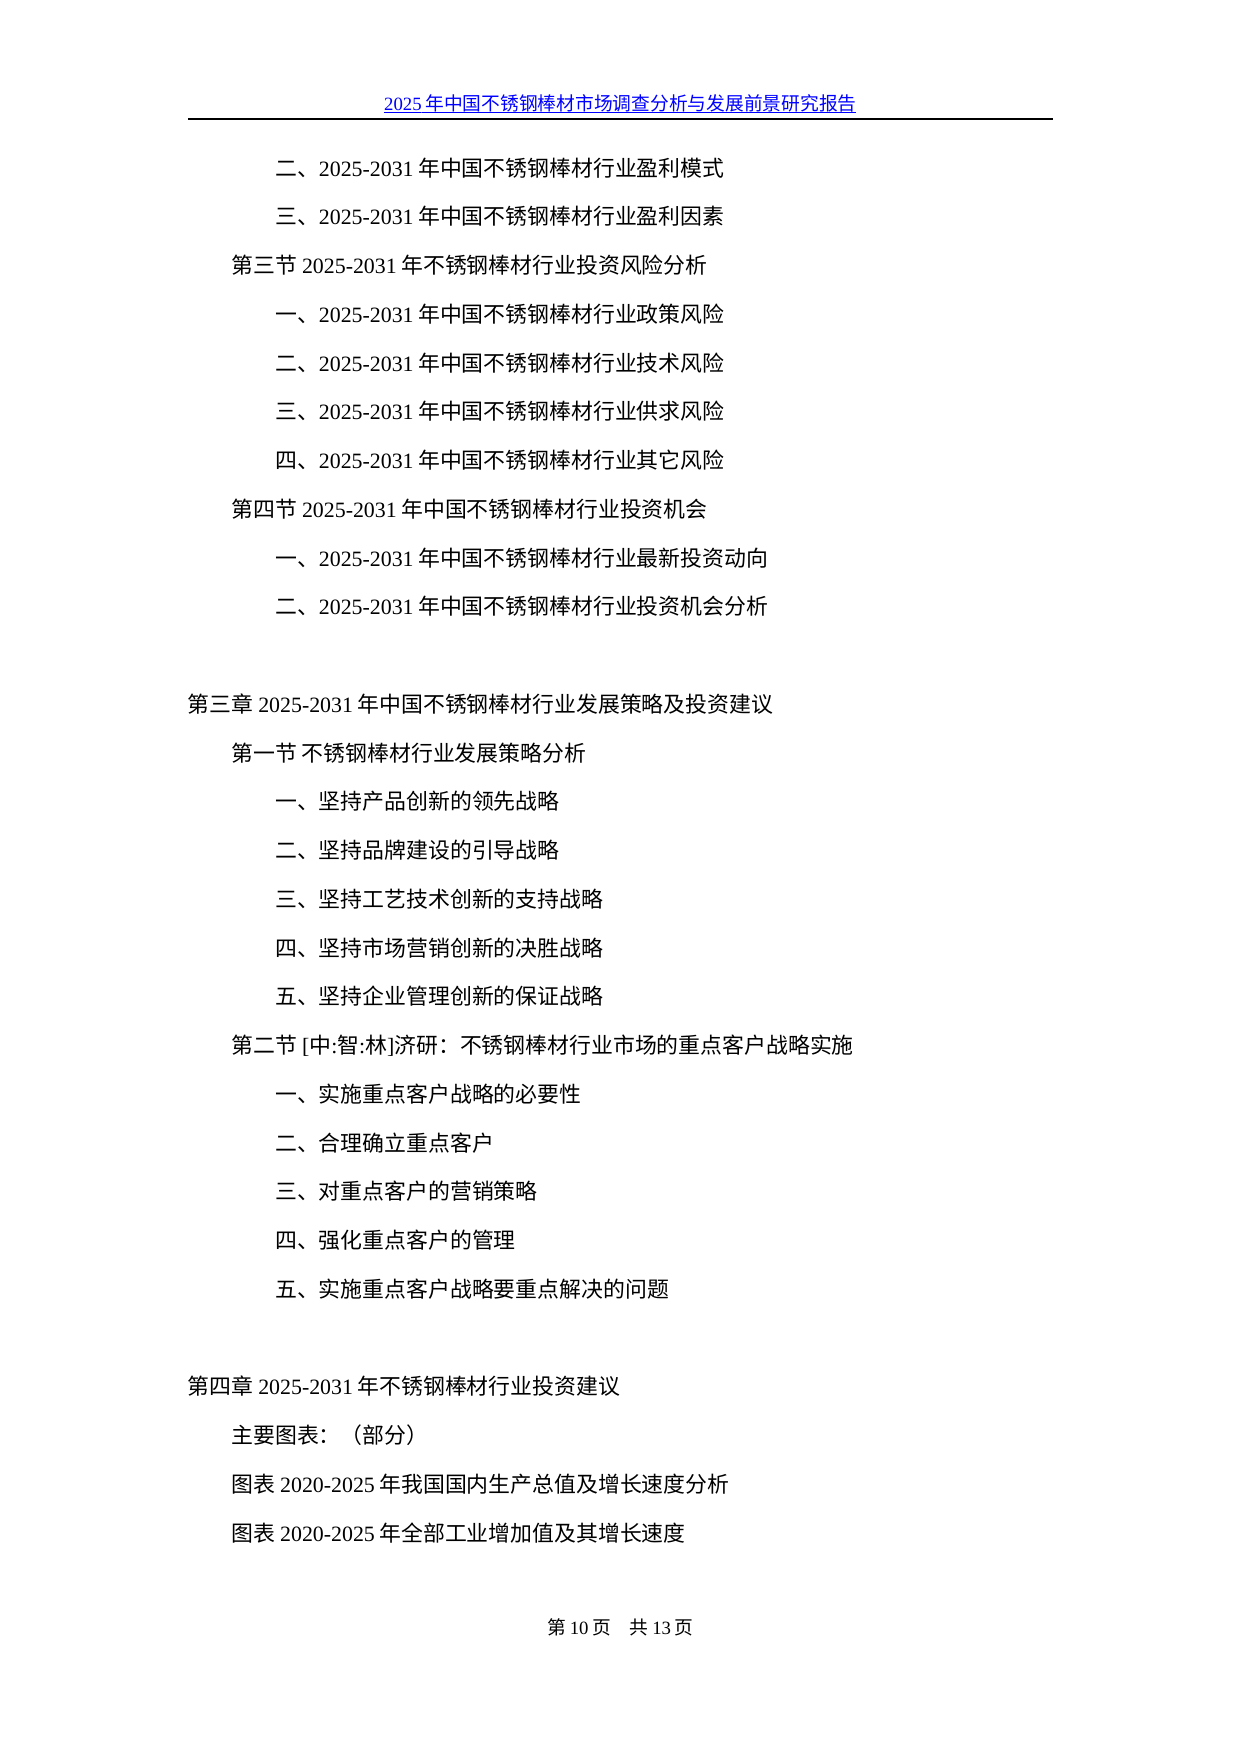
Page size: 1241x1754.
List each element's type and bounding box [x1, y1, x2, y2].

text [187, 150, 1053, 1548]
